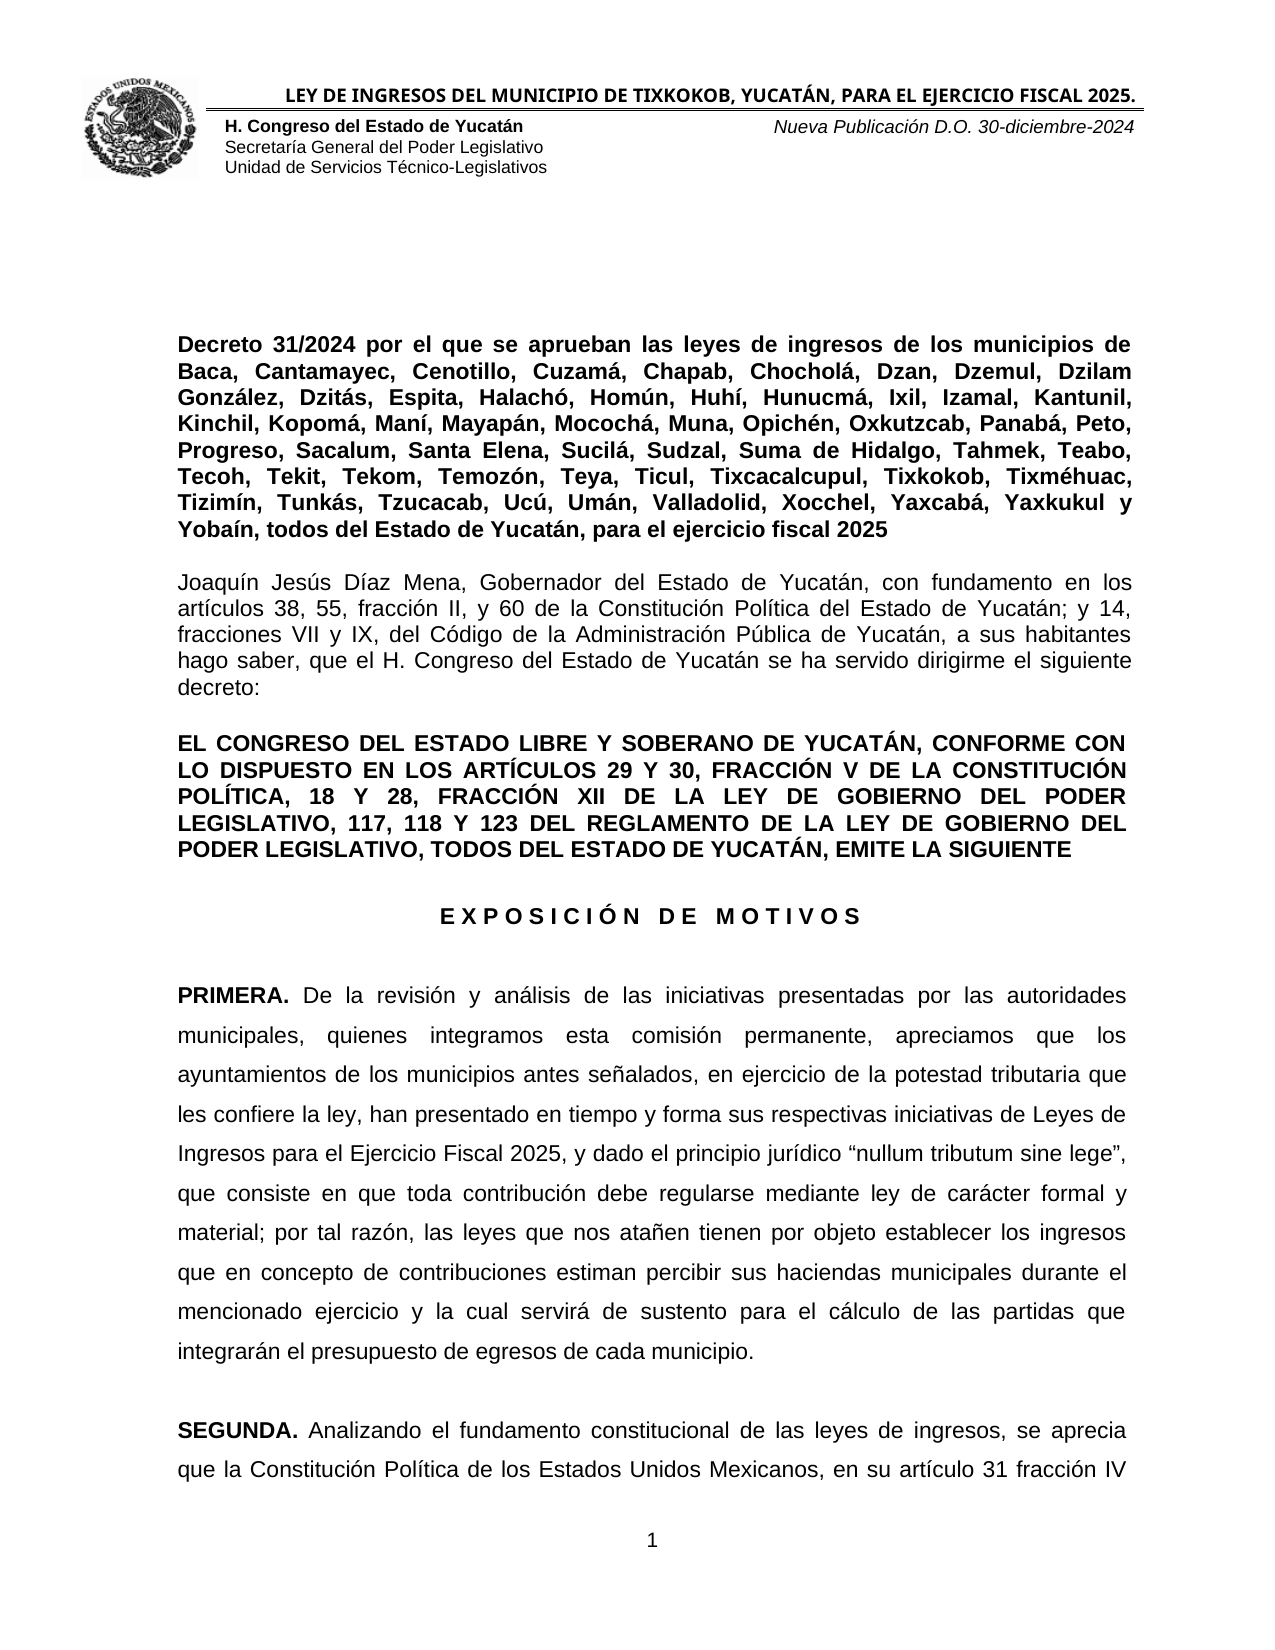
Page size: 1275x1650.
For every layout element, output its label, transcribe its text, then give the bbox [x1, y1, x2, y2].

text PRIMERA. De la revisión y análisis de las iniciativas presentadas por las autoridades municipales, quienes integramos esta comisión permanente, apreciamos que los ayuntamientos de los municipios antes señalados, en ejercicio de la potestad tributaria que les confiere la ley, han presentado en tiempo y forma sus respectivas iniciativas de Leyes de Ingresos para el Ejercicio Fiscal 2025, y dado el principio jurídico “nullum tributum sine lege”, que consiste en que toda contribución debe regularse mediante ley de carácter formal y material; por tal razón, las leyes que nos atañen tienen por objeto establecer los ingresos que en concepto de contribuciones estiman percibir sus haciendas municipales durante el mencionado ejercicio y la cual servirá de sustento para el cálculo de las partidas que integrarán el presupuesto de egresos de cada municipio. [177, 982, 1127, 1364]
text E X P O S I C I Ó N D E M O T I V O S [177, 903, 1122, 930]
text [177, 1417, 1127, 1482]
text Joaquín Jesús Díaz Mena, Gobernador del Estado de Yucatán, con fundamento en los artículos 38, 55, fracción II, y 60 de la Constitución Política del Estado de Yucatán; y 14, fracciones VII y IX, del Código de la Administración Pública de Yucatán, a sus habitantes hago saber, que el H. Congreso del Estado de Yucatán se ha servido dirigirme el siguiente decreto: [177, 568, 1133, 700]
text EL CONGRESO DEL ESTADO LIBRE Y SOBERANO DE YUCATÁN, CONFORME CON LO DISPUESTO EN LOS ARTÍCULOS 29 Y 30, FRACCIÓN V DE LA CONSTITUCIÓN POLÍTICA, 18 Y 28, FRACCIÓN XII DE LA LEY DE GOBIERNO DEL PODER LEGISLATIVO, 117, 118 Y 123 DEL REGLAMENTO DE LA LEY DE GOBIERNO DEL PODER LEGISLATIVO, TODOS DEL ESTADO DE YUCATÁN, EMITE LA SIGUIENTE [177, 730, 1127, 862]
text Decreto 31/2024 por el que se aprueban las leyes de ingresos de los municipios de Baca, Cantamayec, Cenotillo, Cuzamá, Chapab, Chocholá, Dzan, Dzemul, Dzilam González, Dzitás, Espita, Halachó, Homún, Huhí, Hunucmá, Ixil, Izamal, Kantunil, Kinchil, Kopomá, Maní, Mayapán, Mocochá, Muna, Opichén, Oxkutzcab, Panabá, Peto, Progreso, Sacalum, Santa Elena, Sucilá, Sudzal, Suma de Hidalgo, Tahmek, Teabo, Tecoh, Tekit, Tekom, Temozón, Teya, Ticul, Tixcacalcupul, Tixkokob, Tixméhuac, Tizimín, Tunkás, Tzucacab, Ucú, Umán, Valladolid, Xocchel, Yaxcabá, Yaxkukul y Yobaín, todos del Estado de Yucatán, para el ejercicio fiscal 2025 [177, 331, 1133, 542]
